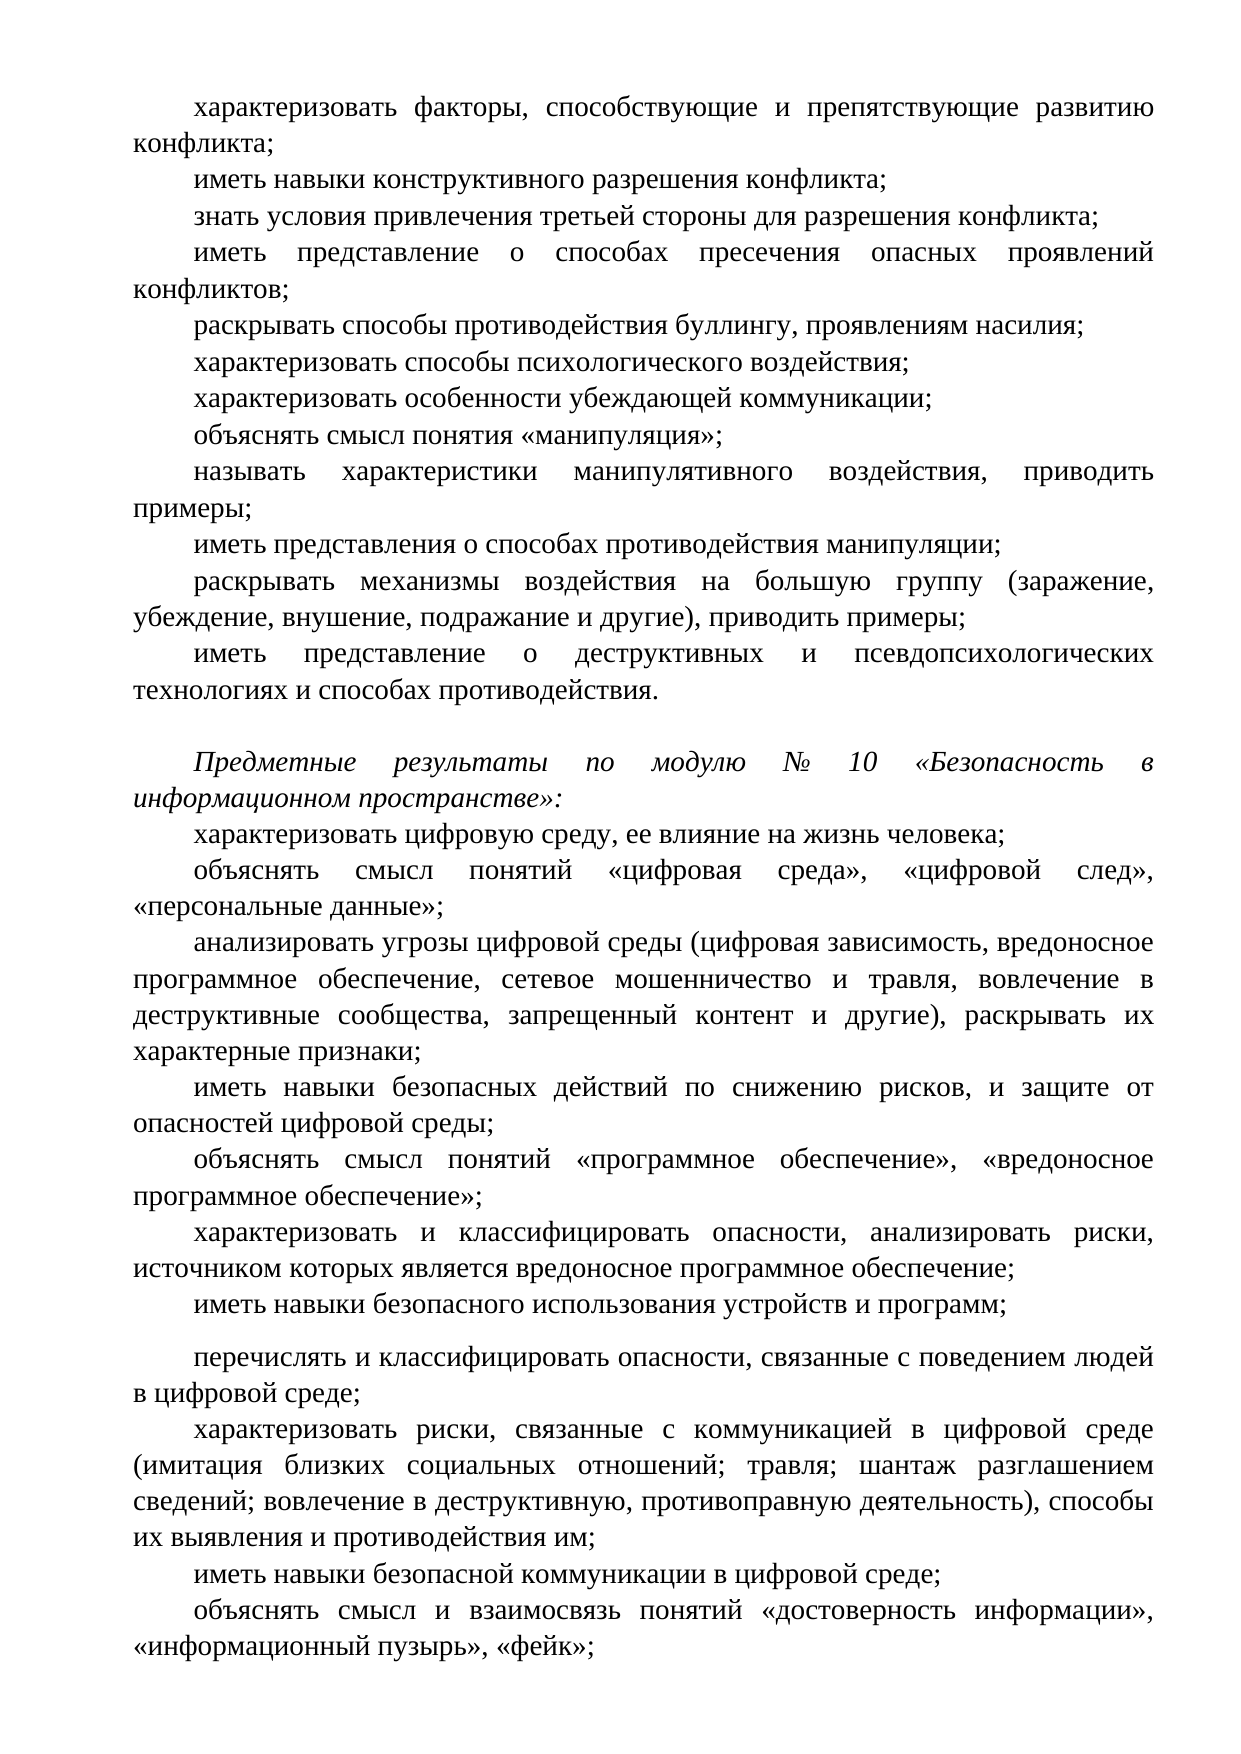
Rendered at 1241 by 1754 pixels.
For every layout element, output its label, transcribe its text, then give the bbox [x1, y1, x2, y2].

text знать условия привлечения третьей стороны для разрешения конфликта; [133, 198, 1155, 232]
text анализировать угрозы цифровой среды (цифровая зависимость, вредоносное программное обеспечение, сетевое мошенничество и травля, вовлечение в деструктивные сообщества, запрещенный контент и другие), раскрывать их характерные признаки; [133, 924, 1155, 1067]
text характеризовать способы психологического воздействия; [133, 344, 1155, 377]
text раскрывать способы противодействия буллингу, проявлениям насилия; [133, 307, 1155, 341]
text характеризовать риски, связанные с коммуникацией в цифровой среде (имитация близких социальных отношений; травля; шантаж разглашением сведений; вовлечение в деструктивную, противоправную деятельность), способы их выявления и противодействия им; [133, 1411, 1155, 1553]
text перечислять и классифицировать опасности, связанные с поведением людей в цифровой среде; [133, 1339, 1155, 1408]
text объяснять смысл понятия «манипуляция»; [133, 417, 1155, 450]
text характеризовать особенности убеждающей коммуникации; [133, 380, 1155, 414]
text объяснять смысл и взаимосвязь понятий «достоверность информации», «информационный пузырь», «фейк»; [133, 1592, 1155, 1662]
text объяснять смысл понятий «программное обеспечение», «вредоносное программное обеспечение»; [133, 1141, 1155, 1211]
text иметь навыки безопасной коммуникации в цифровой среде; [133, 1556, 1155, 1589]
text объяснять смысл понятий «цифровая среда», «цифровой след», «персональные данные»; [133, 852, 1155, 922]
text раскрывать механизмы воздействия на большую группу (заражение, убеждение, внушение, подражание и другие), приводить примеры; [133, 563, 1155, 633]
text иметь навыки безопасного использования устройств и программ; [133, 1286, 1155, 1319]
text иметь представление о способах пресечения опасных проявлений конфликтов; [133, 234, 1155, 304]
text характеризовать факторы, способствующие и препятствующие развитию конфликта; [133, 89, 1155, 159]
text Предметные результаты по модулю № 10 «Безопасность в информационном пространстве»: [133, 744, 1155, 813]
text иметь навыки безопасных действий по снижению рисков, и защите от опасностей цифровой среды; [133, 1069, 1155, 1139]
text называть характеристики манипулятивного воздействия, приводить примеры; [133, 453, 1155, 523]
text характеризовать и классифицировать опасности, анализировать риски, источником которых является вредоносное программное обеспечение; [133, 1214, 1155, 1283]
text характеризовать цифровую среду, ее влияние на жизнь человека; [133, 816, 1155, 850]
text иметь представление о деструктивных и псевдопсихологических технологиях и способах противодействия. [133, 636, 1155, 706]
text иметь навыки конструктивного разрешения конфликта; [133, 162, 1155, 195]
text иметь представления о способах противодействия манипуляции; [133, 526, 1155, 560]
